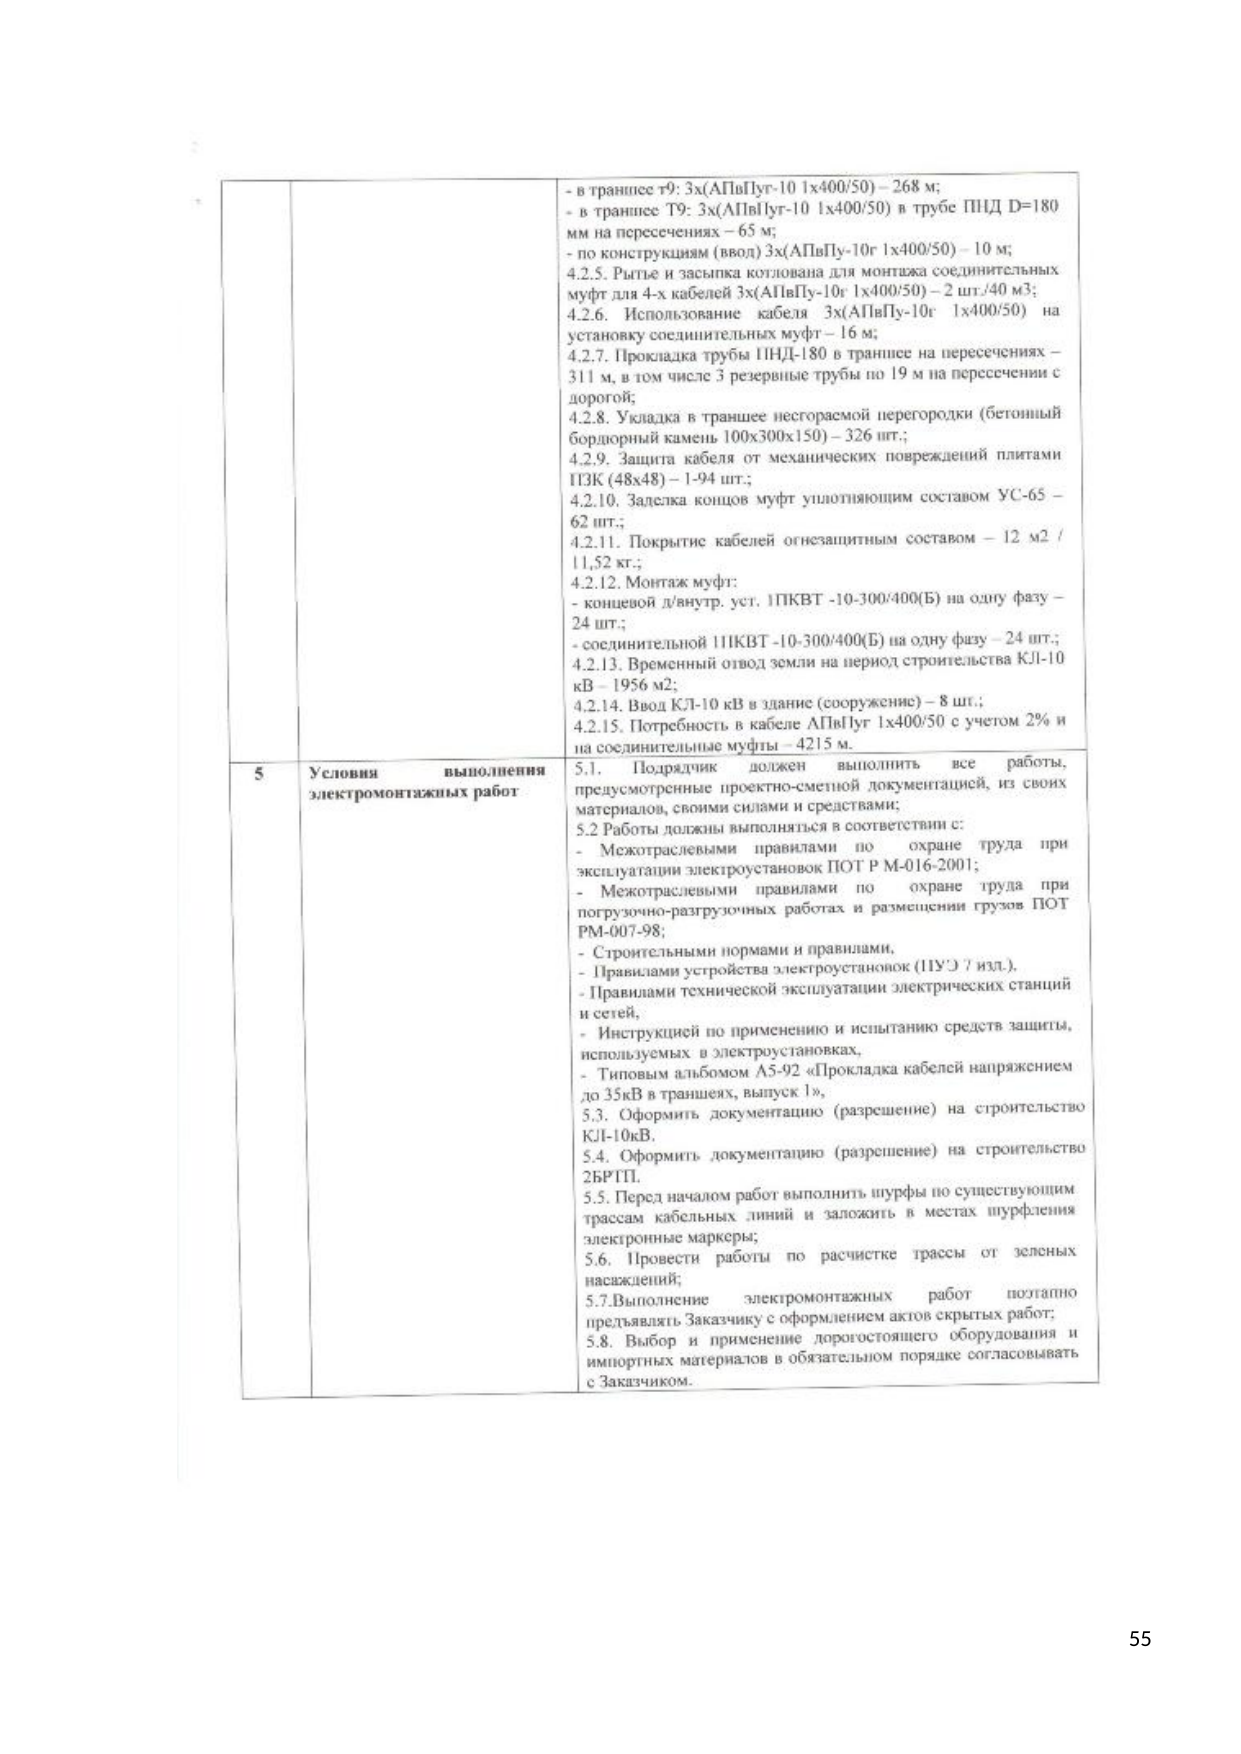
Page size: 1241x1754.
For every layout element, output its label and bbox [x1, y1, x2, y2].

picture [177, 118, 1152, 1495]
